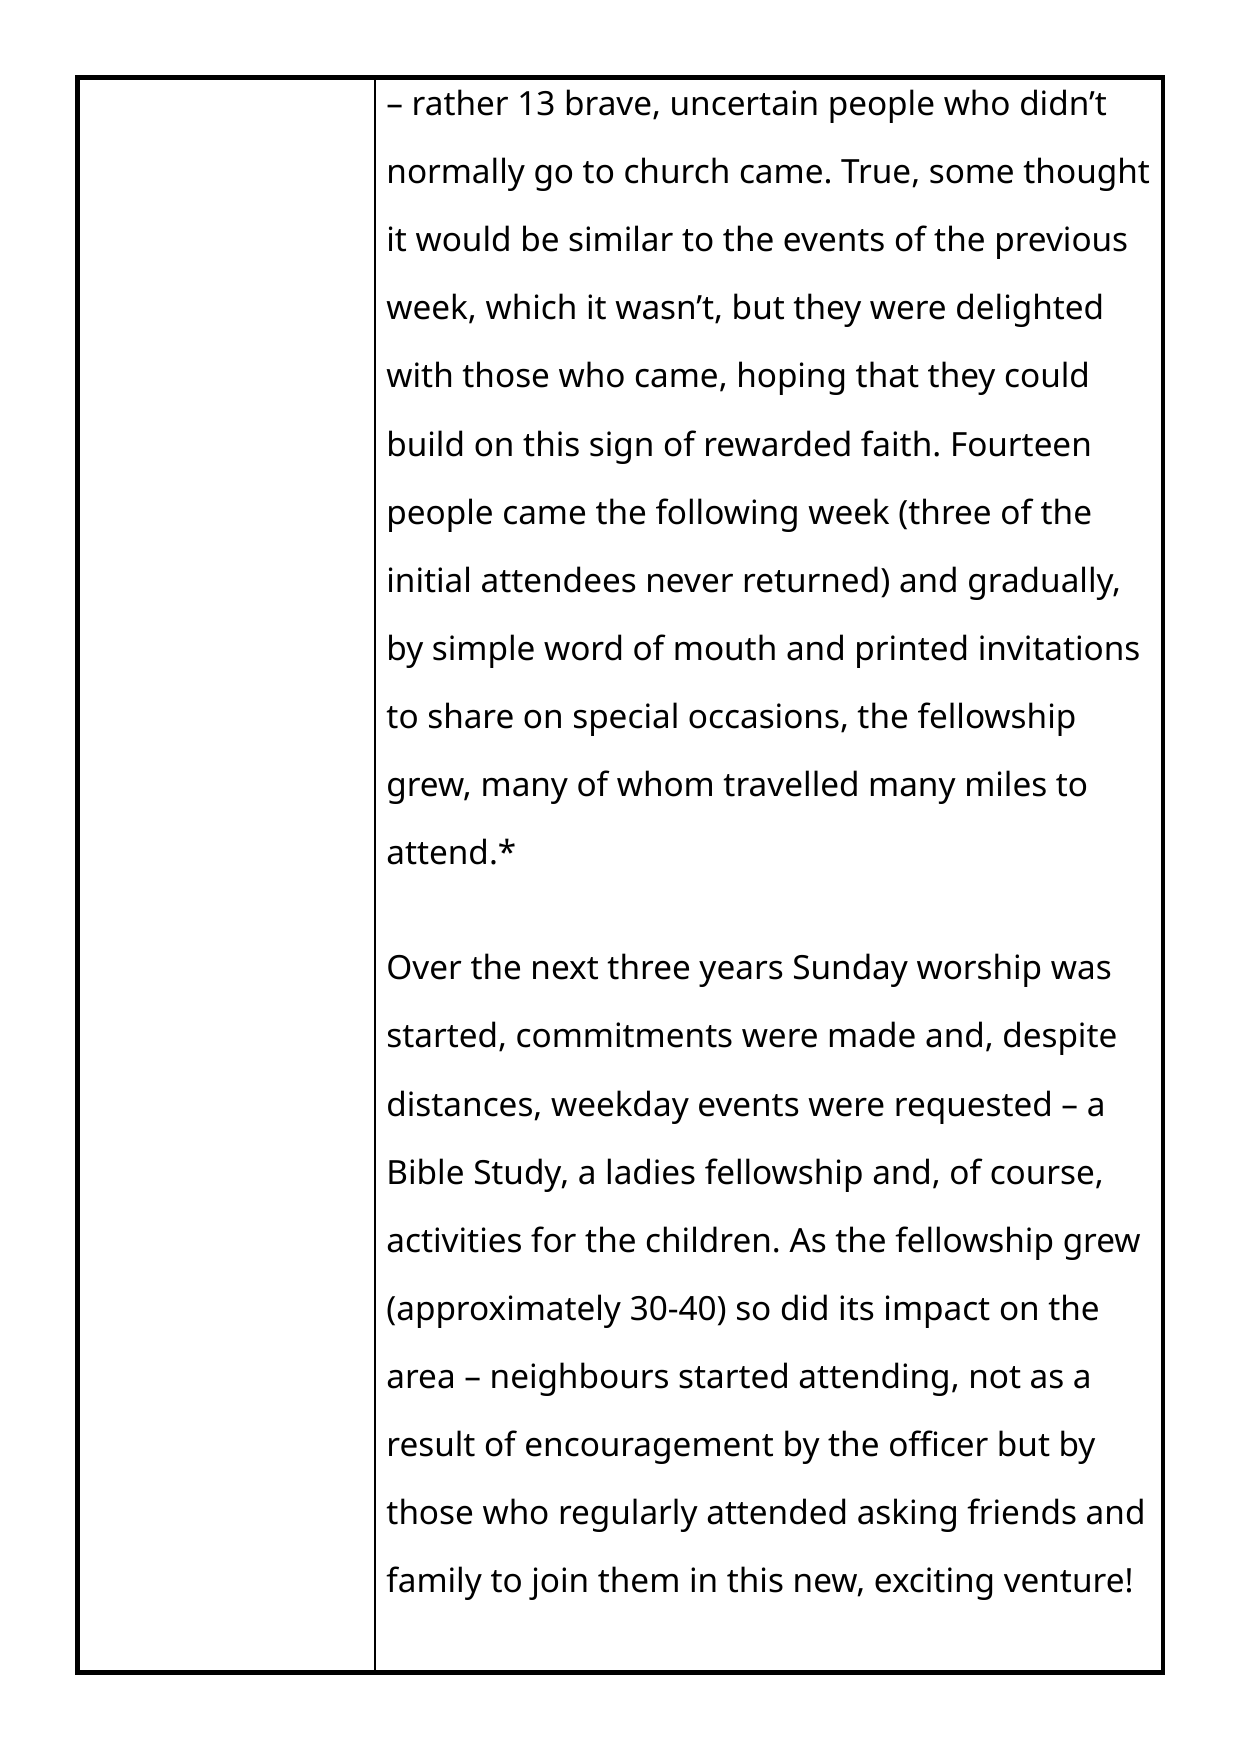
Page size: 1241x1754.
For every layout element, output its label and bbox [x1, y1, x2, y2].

table_cell [80, 80, 374, 1670]
table_cell [376, 80, 1161, 1670]
